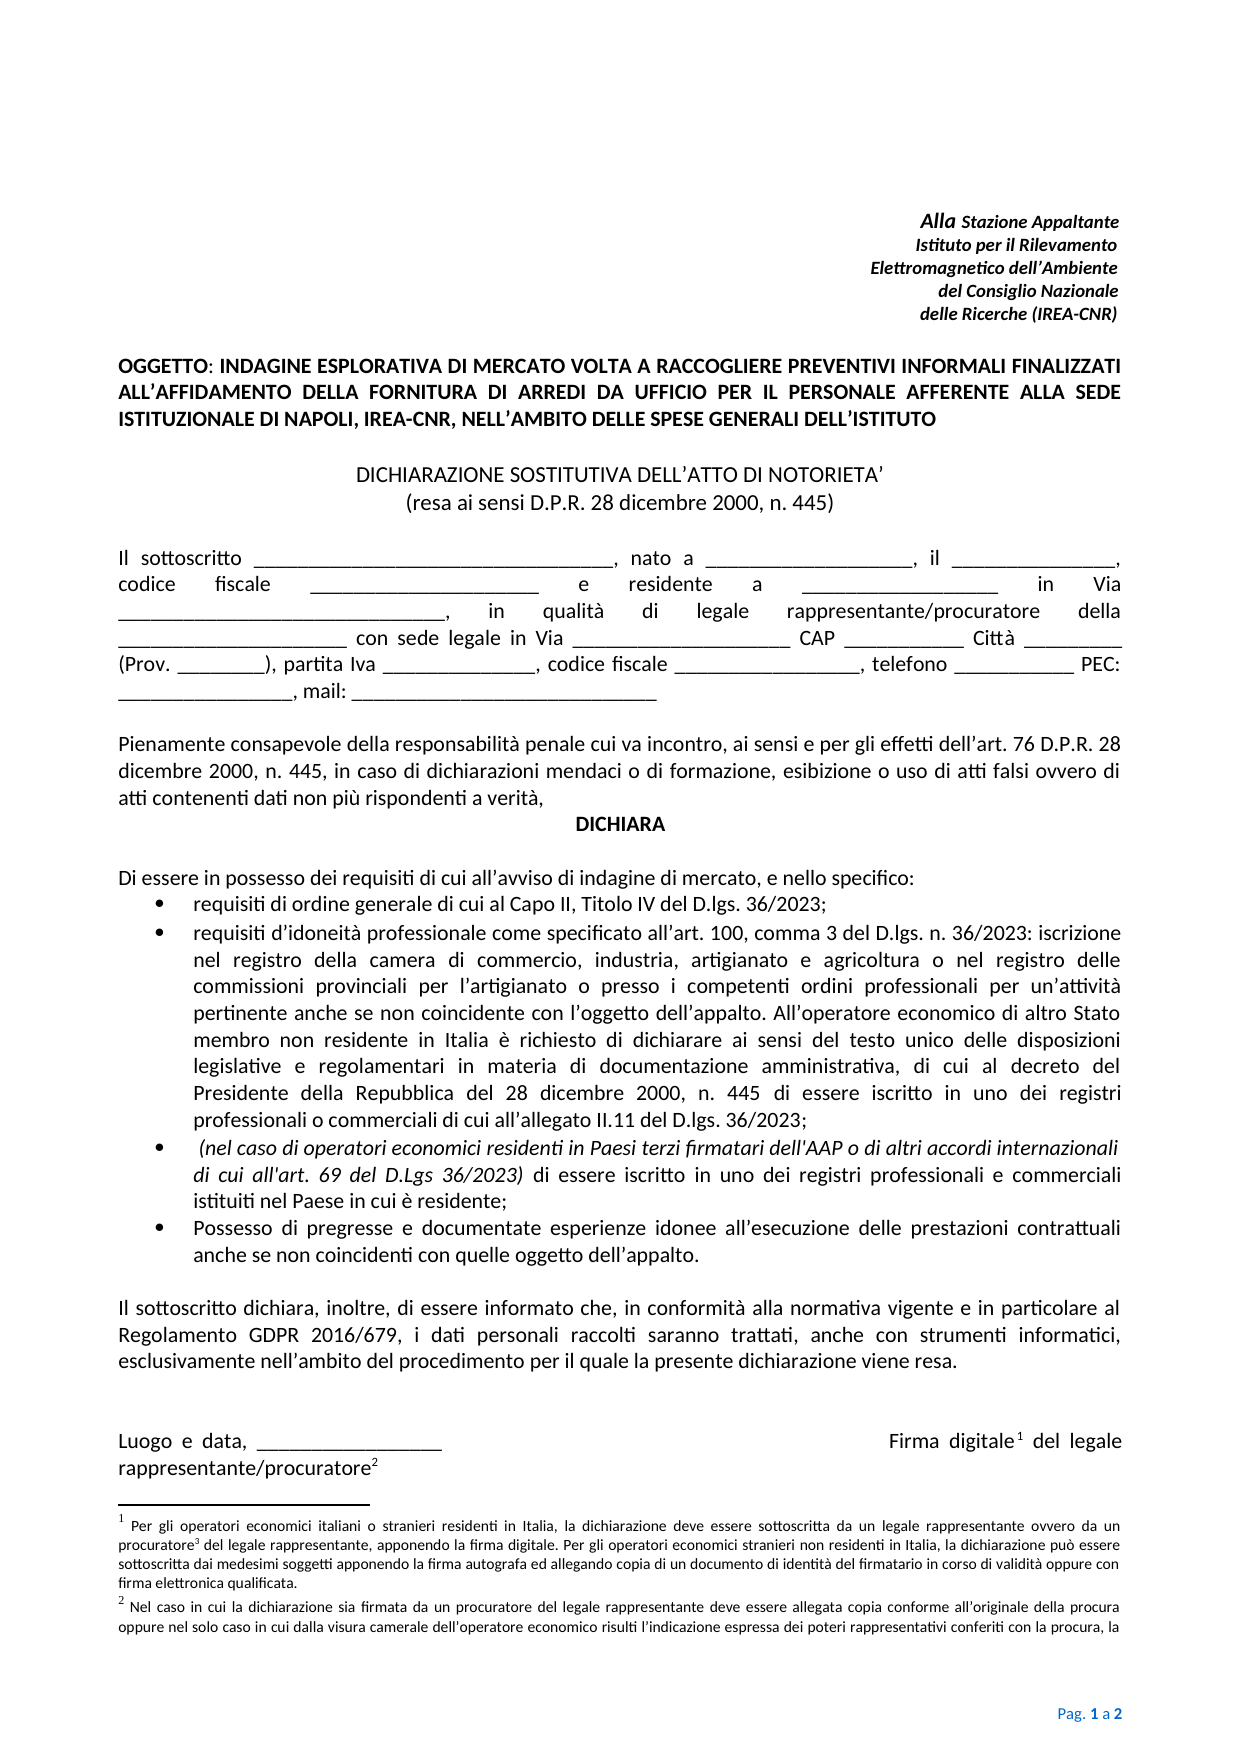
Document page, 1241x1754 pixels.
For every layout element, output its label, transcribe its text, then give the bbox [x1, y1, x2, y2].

text OGGETTO: INDAGINE ESPLORATIVA DI MERCATO VOLTA A RACCOGLIERE PREVENTIVI INFORMALI FINALIZZATI ALL’AFFIDAMENTO DELLA FORNITURA DI ARREDI DA UFFICIO PER IL PERSONALE AFFERENTE ALLA SEDE ISTITUZIONALE DI NAPOLI, IREA-CNR, NELL’AMBITO DELLE SPESE GENERALI DELL’ISTITUTO [118, 352, 1122, 432]
text DICHIARAZIONE SOSTITUTIVA DELL’ATTO DI NOTORIETA’ [118, 460, 1122, 488]
text Il sottoscritto dichiara, inoltre, di essere informato che, in conformità alla normativa vigente e in particolare al Regolamento GDPR 2016/679, i dati personali raccolti saranno trattati, anche con strumenti informatici, esclusivamente nell’ambito del procedimento per il quale la presente dichiarazione viene resa. [118, 1294, 1122, 1374]
text Il sottoscritto _________________________________, nato a ___________________, il _______________, codice fiscale _____________________ e residente a __________________ in Via ______________________________, in qualità di legale rappresentante/procuratore della _____________________ con sede legale in Via ____________________ CAP ___________ Città _________ (Prov. ________), partita Iva ______________, codice fiscale _________________, telefono ___________ PEC: ________________, mail: ____________________________ [118, 544, 1122, 704]
list (nel caso di operatori economici residenti in Paesi terzi firmatari dell'AAP o di altri accordi internazionali di cui all'art. 69 del D.Lgs 36/2023) di essere iscritto in uno dei registri professionali e commerciali istituiti nel Paese in cui è residente; [156, 1134, 1122, 1214]
text Alla Stazione Appaltante [118, 207, 1119, 233]
text DICHIARA [118, 811, 1122, 837]
list requisiti d’idoneità professionale come specificato all’art. 100, comma 3 del D.lgs. n. 36/2023: iscrizione nel registro della camera di commercio, industria, artigianato e agricoltura o nel registro delle commissioni provinciali per l’artigianato o presso i competenti ordini professionali per un’attività pertinente anche se non coincidente con l’oggetto dell’appalto. All’operatore economico di altro Stato membro non residente in Italia è richiesto di dichiarare ai sensi del testo unico delle disposizioni legislative e regolamentari in materia di documentazione amministrativa, di cui al decreto del Presidente della Repubblica del 28 dicembre 2000, n. 445 di essere iscritto in uno dei registri professionali o commerciali di cui all’allegato II.11 del D.lgs. 36/2023; [156, 919, 1122, 1132]
text Di essere in possesso dei requisiti di cui all’avviso di indagine di mercato, e nello specifico: [118, 864, 1122, 891]
text del Consiglio Nazionale [118, 279, 1119, 302]
text Pienamente consapevole della responsabilità penale cui va incontro, ai sensi e per gli effetti dell’art. 76 D.P.R. 28 dicembre 2000, n. 445, in caso di dichiarazioni mendaci o di formazione, esibizione o uso di atti falsi ovvero di atti contenenti dati non più rispondenti a verità, [118, 731, 1122, 811]
text Istituto per il Rilevamento [118, 233, 1119, 256]
text Luogo e data, _________________ Firma digitale del legale rappresentante/procuratore [118, 1428, 1122, 1481]
list Possesso di pregresse e documentate esperienze idonee all’esecuzione delle prestazioni contrattuali anche se non coincidenti con quelle oggetto dell’appalto. [156, 1214, 1122, 1268]
text (resa ai sensi D.P.R. 28 dicembre 2000, n. 445) [118, 488, 1122, 516]
list requisiti di ordine generale di cui al Capo II, Titolo IV del D.lgs. 36/2023; [156, 891, 1122, 917]
text Elettromagnetico dell’Ambiente [118, 256, 1119, 279]
text delle Ricerche (IREA-CNR) [118, 302, 1119, 325]
